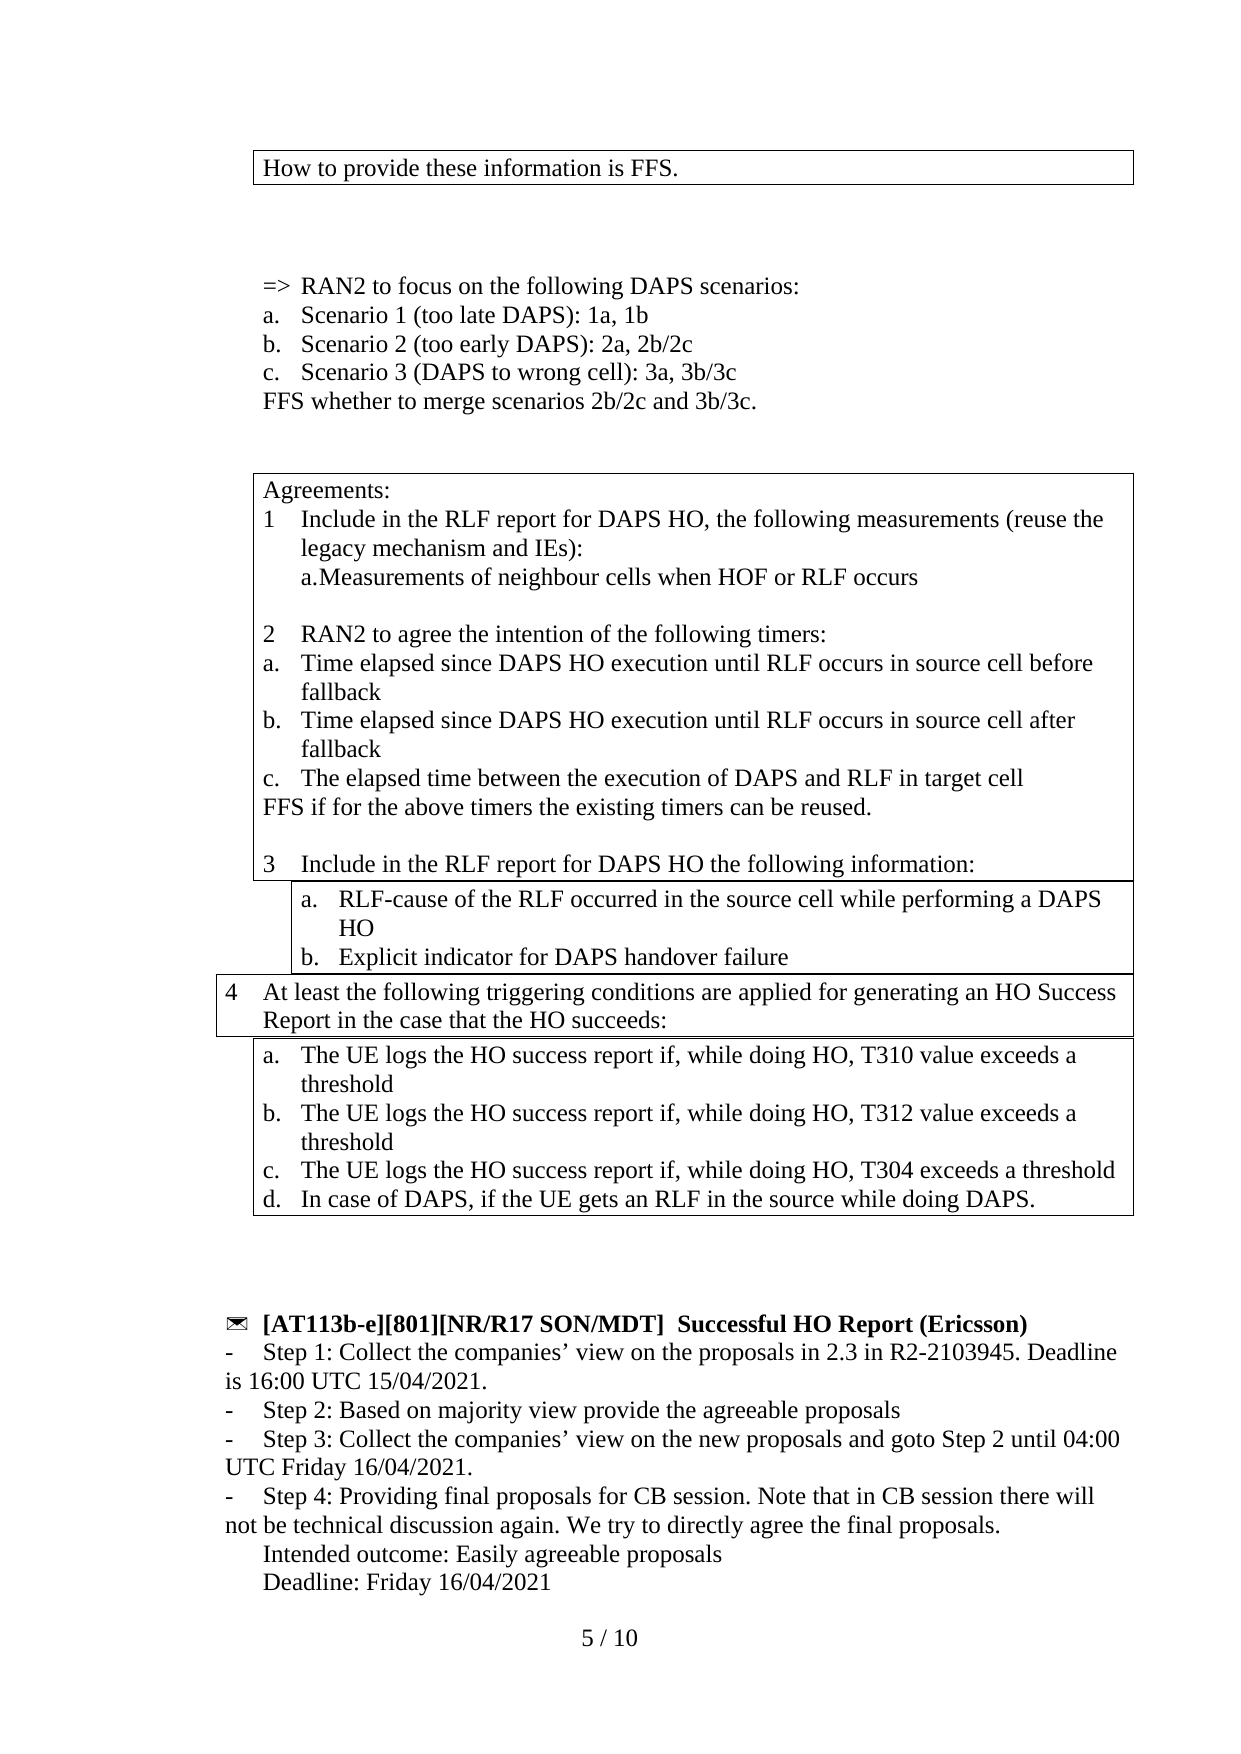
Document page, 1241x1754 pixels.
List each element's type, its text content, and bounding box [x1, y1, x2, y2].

text c. The elapsed time between the execution of DAPS and RLF in target cell [254, 760, 1133, 789]
text 1 Include in the RLF report for DAPS HO, the following measurements (reuse the legacy mechanism and IEs): [254, 501, 1133, 559]
text - Step 2: Based on majority view provide the agreeable proposals [225, 1395, 1125, 1424]
text - Step 4: Providing final proposals for CB session. Note that in CB session there will not be technical discussion again. We try to directly agree the final proposals. [225, 1481, 1125, 1539]
text b. Explicit indicator for DAPS handover failure [292, 939, 1133, 973]
text a. RLF-cause of the RLF occurred in the source cell while performing a DAPS HO [292, 882, 1133, 939]
text - Step 3: Collect the companies’ view on the new proposals and goto Step 2 until 04:00 UTC Friday 16/04/2021. [225, 1424, 1125, 1481]
text a. Time elapsed since DAPS HO execution until RLF occurs in source cell before fallback [254, 645, 1133, 702]
text [AT113b-e][801][NR/R17 SON/MDT] Successful HO Report (Ericsson) [225, 1309, 1125, 1337]
text b. Scenario 2 (too early DAPS): 2a, 2b/2c [263, 329, 1125, 357]
text - Step 1: Collect the companies’ view on the proposals in 2.3 in R2-2103945. Deadline is 16:00 UTC 15/04/2021. [225, 1337, 1125, 1395]
text Deadline: Friday 16/04/2021 [225, 1567, 1125, 1596]
text c. Scenario 3 (DAPS to wrong cell): 3a, 3b/3c [263, 357, 1125, 386]
text Agreements: [254, 474, 1133, 501]
text FFS if for the above timers the existing timers can be reused. [254, 789, 1133, 821]
text c. The UE logs the HO success report if, while doing HO, T304 exceeds a threshold [254, 1152, 1133, 1181]
text 4 At least the following triggering conditions are applied for generating an HO Success Report in the case that the HO succeeds: [217, 975, 1133, 1036]
text FFS whether to merge scenarios 2b/2c and 3b/3c. [263, 386, 1125, 415]
text b. The UE logs the HO success report if, while doing HO, T312 value exceeds a threshold [254, 1095, 1133, 1152]
text b. Time elapsed since DAPS HO execution until RLF occurs in source cell after fallback [254, 702, 1133, 760]
text d. In case of DAPS, if the UE gets an RLF in the source while doing DAPS. [254, 1181, 1133, 1215]
text a. The UE logs the HO success report if, while doing HO, T310 value exceeds a threshold [254, 1039, 1133, 1095]
text Intended outcome: Easily agreeable proposals [225, 1539, 1125, 1567]
text How to provide these information is FFS. [254, 151, 1133, 184]
text a. Measurements of neighbour cells when HOF or RLF occurs [254, 559, 1133, 591]
text a. Scenario 1 (too late DAPS): 1a, 1b [263, 300, 1125, 329]
text 3 Include in the RLF report for DAPS HO the following information: [254, 846, 1133, 880]
text => RAN2 to focus on the following DAPS scenarios: [263, 271, 1125, 300]
text 2 RAN2 to agree the intention of the following timers: [254, 616, 1133, 645]
